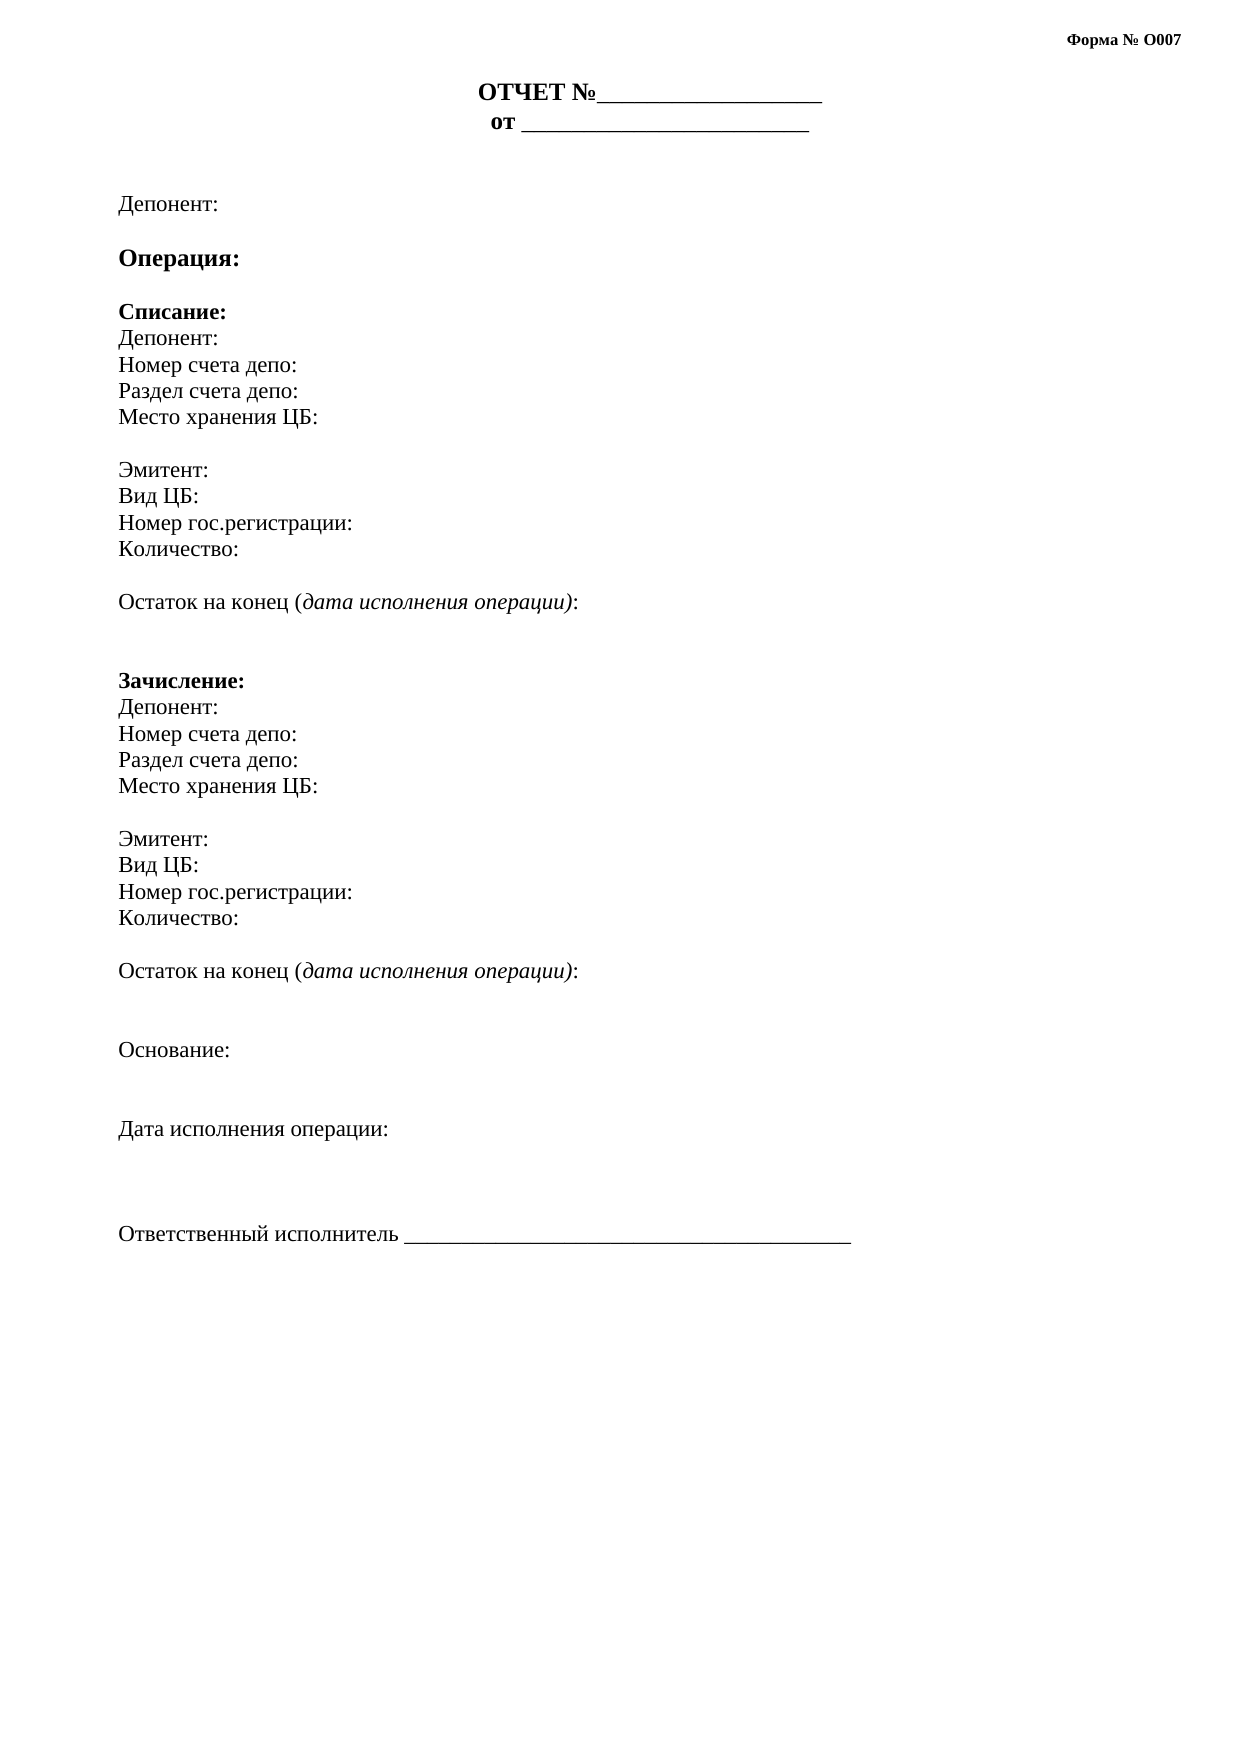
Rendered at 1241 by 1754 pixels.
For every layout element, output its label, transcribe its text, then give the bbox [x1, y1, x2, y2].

text Ответственный исполнитель _______________________________________ [118, 1220, 1181, 1247]
text Номер гос.регистрации: [118, 878, 1181, 904]
text от _______________________ [118, 106, 1181, 135]
text Остаток на конец (дата исполнения операции): [118, 957, 1181, 983]
text Количество: [118, 535, 1181, 561]
text Номер счета депо: [118, 351, 1181, 377]
text Депонент: [118, 693, 1181, 719]
text Место хранения ЦБ: [118, 772, 1181, 799]
text Основание: [118, 1036, 1181, 1062]
text Форма № О007 [118, 29, 1181, 49]
text Депонент: [118, 324, 1181, 351]
text Вид ЦБ: [118, 851, 1181, 878]
text Зачисление: [118, 667, 1181, 693]
text Раздел счета депо: [118, 746, 1181, 772]
text Эмитент: [118, 825, 1181, 851]
text Место хранения ЦБ: [118, 403, 1181, 430]
text Списание: [118, 298, 1181, 324]
text Номер гос.регистрации: [118, 509, 1181, 535]
text Дата исполнения операции: [118, 1115, 1181, 1141]
text Остаток на конец (дата исполнения операции): [118, 588, 1181, 614]
text Количество: [118, 904, 1181, 930]
text Операция: [118, 243, 1181, 272]
text ОТЧЕТ №__________________ [118, 77, 1181, 106]
text Вид ЦБ: [118, 482, 1181, 509]
text Раздел счета депо: [118, 377, 1181, 403]
text Депонент: [118, 190, 1181, 216]
text Номер счета депо: [118, 719, 1181, 746]
text Эмитент: [118, 456, 1181, 482]
